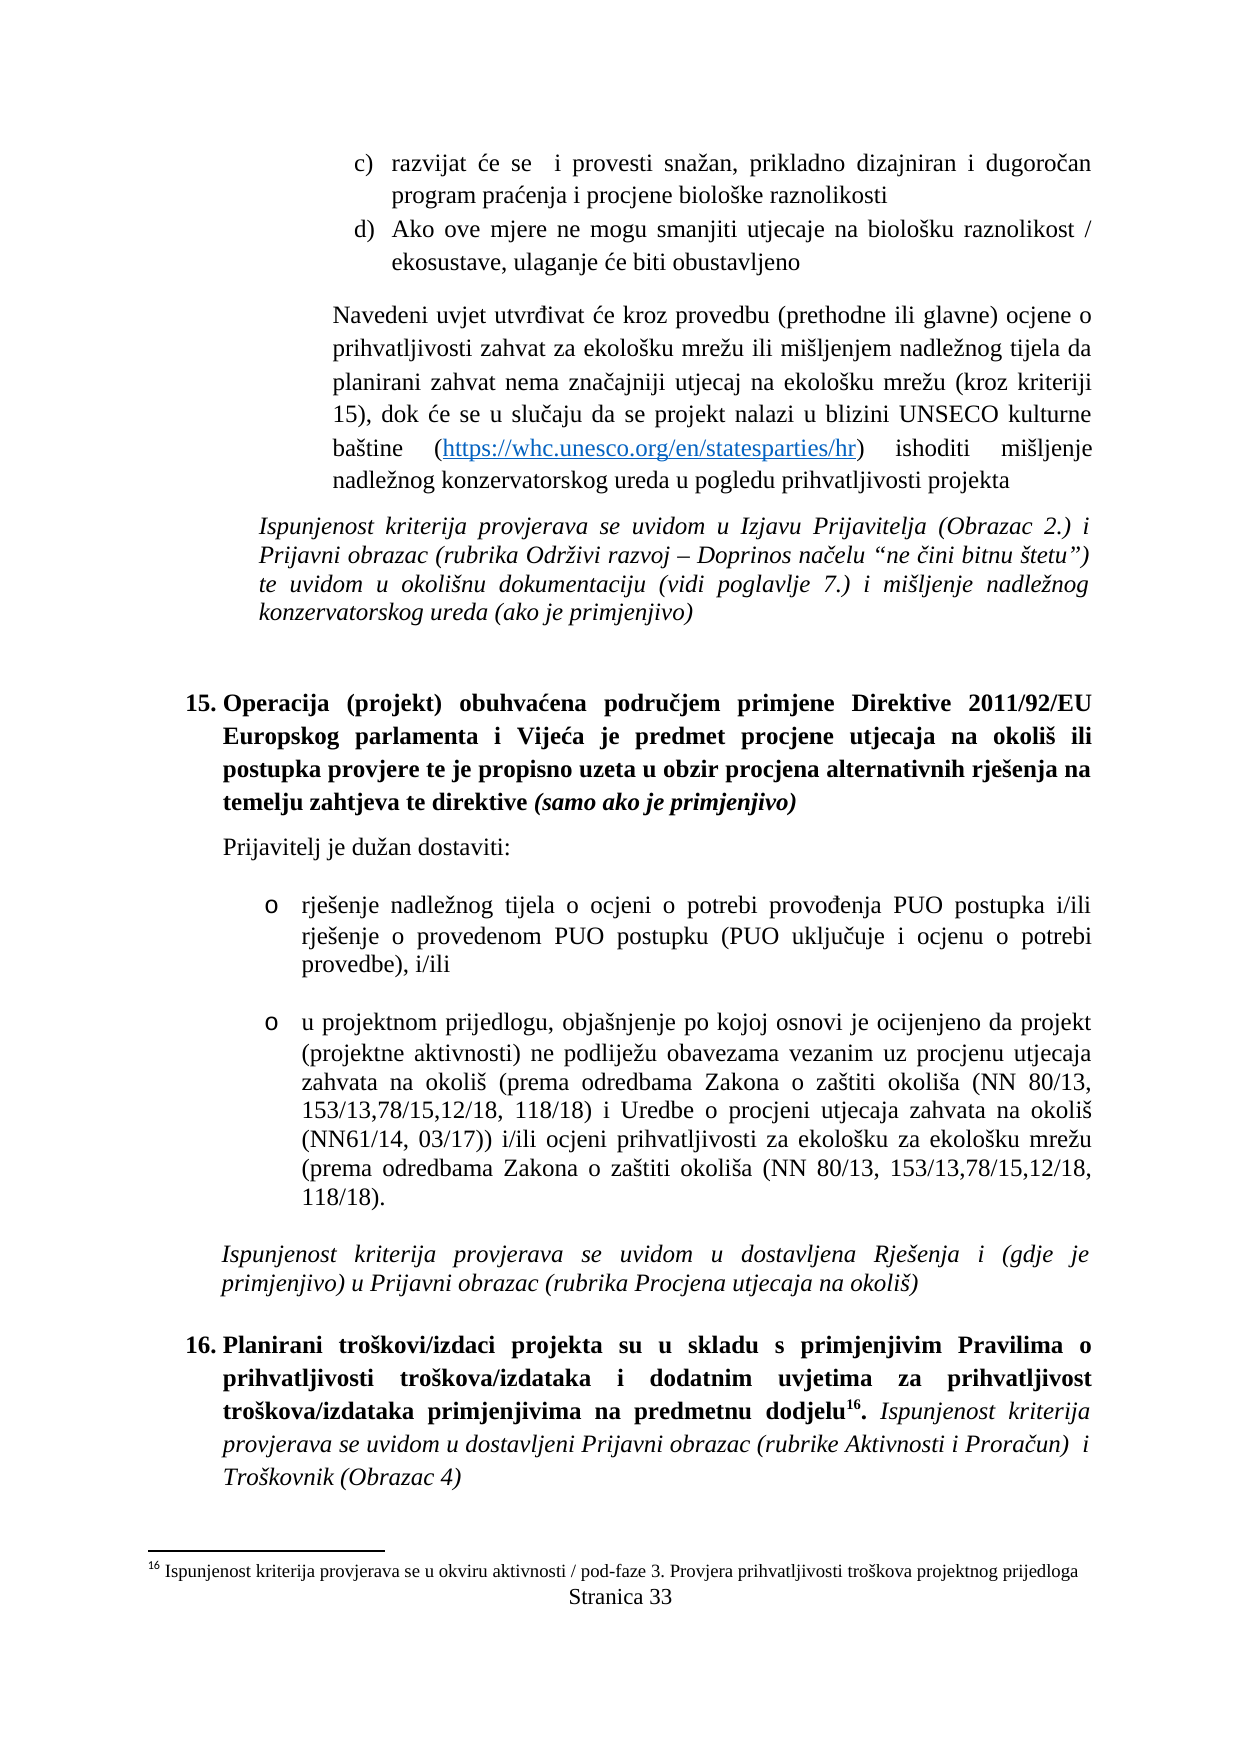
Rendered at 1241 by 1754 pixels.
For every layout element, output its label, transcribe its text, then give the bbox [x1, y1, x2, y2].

list Ako ove mjere ne mogu smanjiti utjecaje na biološku raznolikost / ekosustave, ulaganje će biti obustavljeno [354, 214, 1093, 275]
text Navedeni uvjet utvrđivat će kroz provedbu (prethodne ili glavne) ocjene o prihvatljivosti zahvat za ekološku mrežu ili mišljenjem nadležnog tijela da planirani zahvat nema značajniji utjecaj na ekološku mrežu (kroz kriteriji 15), dok će se u slučaju da se projekt nalazi u blizini UNSECO kulturne baštine (https://whc.unesco.org/en/statesparties/hr) ishoditi mišljenje nadležnog konzervatorskog ureda u pogledu prihvatljivosti projekta [332, 301, 1093, 494]
text Prijavitelj je dužan dostaviti: [223, 832, 1093, 861]
text Ispunjenost kriterija provjerava se uvidom u Izjavu Prijavitelja (Obrazac 2.) i Prijavni obrazac (rubrika Održivi razvoj – Doprinos načelu “ne čini bitnu štetu”) te uvidom u okolišnu dokumentaciju (vidi poglavlje 7.) i mišljenje nadležnog konzervatorskog ureda (ako je primjenjivo) [258, 511, 1093, 626]
text Ispunjenost kriterija provjerava se uvidom u dostavljena Rješenja i (gdje je primjenjivo) u Prijavni obrazac (rubrika Procjena utjecaja na okoliš) [221, 1239, 1093, 1297]
list Planirani troškovi/izdaci projekta su u skladu s primjenjivim Pravilima o prihvatljivosti troškova/izdataka i dodatnim uvjetima za prihvatljivost troškova/izdataka primjenjivima na predmetnu dodjelu. Ispunjenost kriterija provjerava se uvidom u dostavljeni Prijavni obrazac (rubrike Aktivnosti i Proračun) i Troškovnik (Obrazac 4) [185, 1330, 1093, 1491]
list razvijat će se i provesti snažan, prikladno dizajniran i dugoročan program praćenja i procjene biološke raznolikosti [354, 148, 1093, 209]
list rješenje nadležnog tijela o ocjeni o potrebi provođenja PUO postupka i/ili rješenje o provedenom PUO postupku (PUO uključuje i ocjenu o potrebi provedbe), i/ili [264, 890, 1093, 978]
list u projektnom prijedlogu, objašnjenje po kojoj osnovi je ocijenjeno da projekt (projektne aktivnosti) ne podliježu obavezama vezanim uz procjenu utjecaja zahvata na okoliš (prema odredbama Zakona o zaštiti okoliša (NN 80/13, 153/13,78/15,12/18, 118/18) i Uredbe o procjeni utjecaja zahvata na okoliš (NN61/14, 03/17)) i/ili ocjeni prihvatljivosti za ekološku za ekološku mrežu (prema odredbama Zakona o zaštiti okoliša (NN 80/13, 153/13,78/15,12/18, 118/18). [264, 1007, 1093, 1210]
list Operacija (projekt) obuhvaćena područjem primjene Direktive 2011/92/EU Europskog parlamenta i Vijeća je predmet procjene utjecaja na okoliš ili postupka provjere te je propisno uzeta u obzir procjena alternativnih rješenja na temelju zahtjeva te direktive (samo ako je primjenjivo) [185, 688, 1093, 816]
